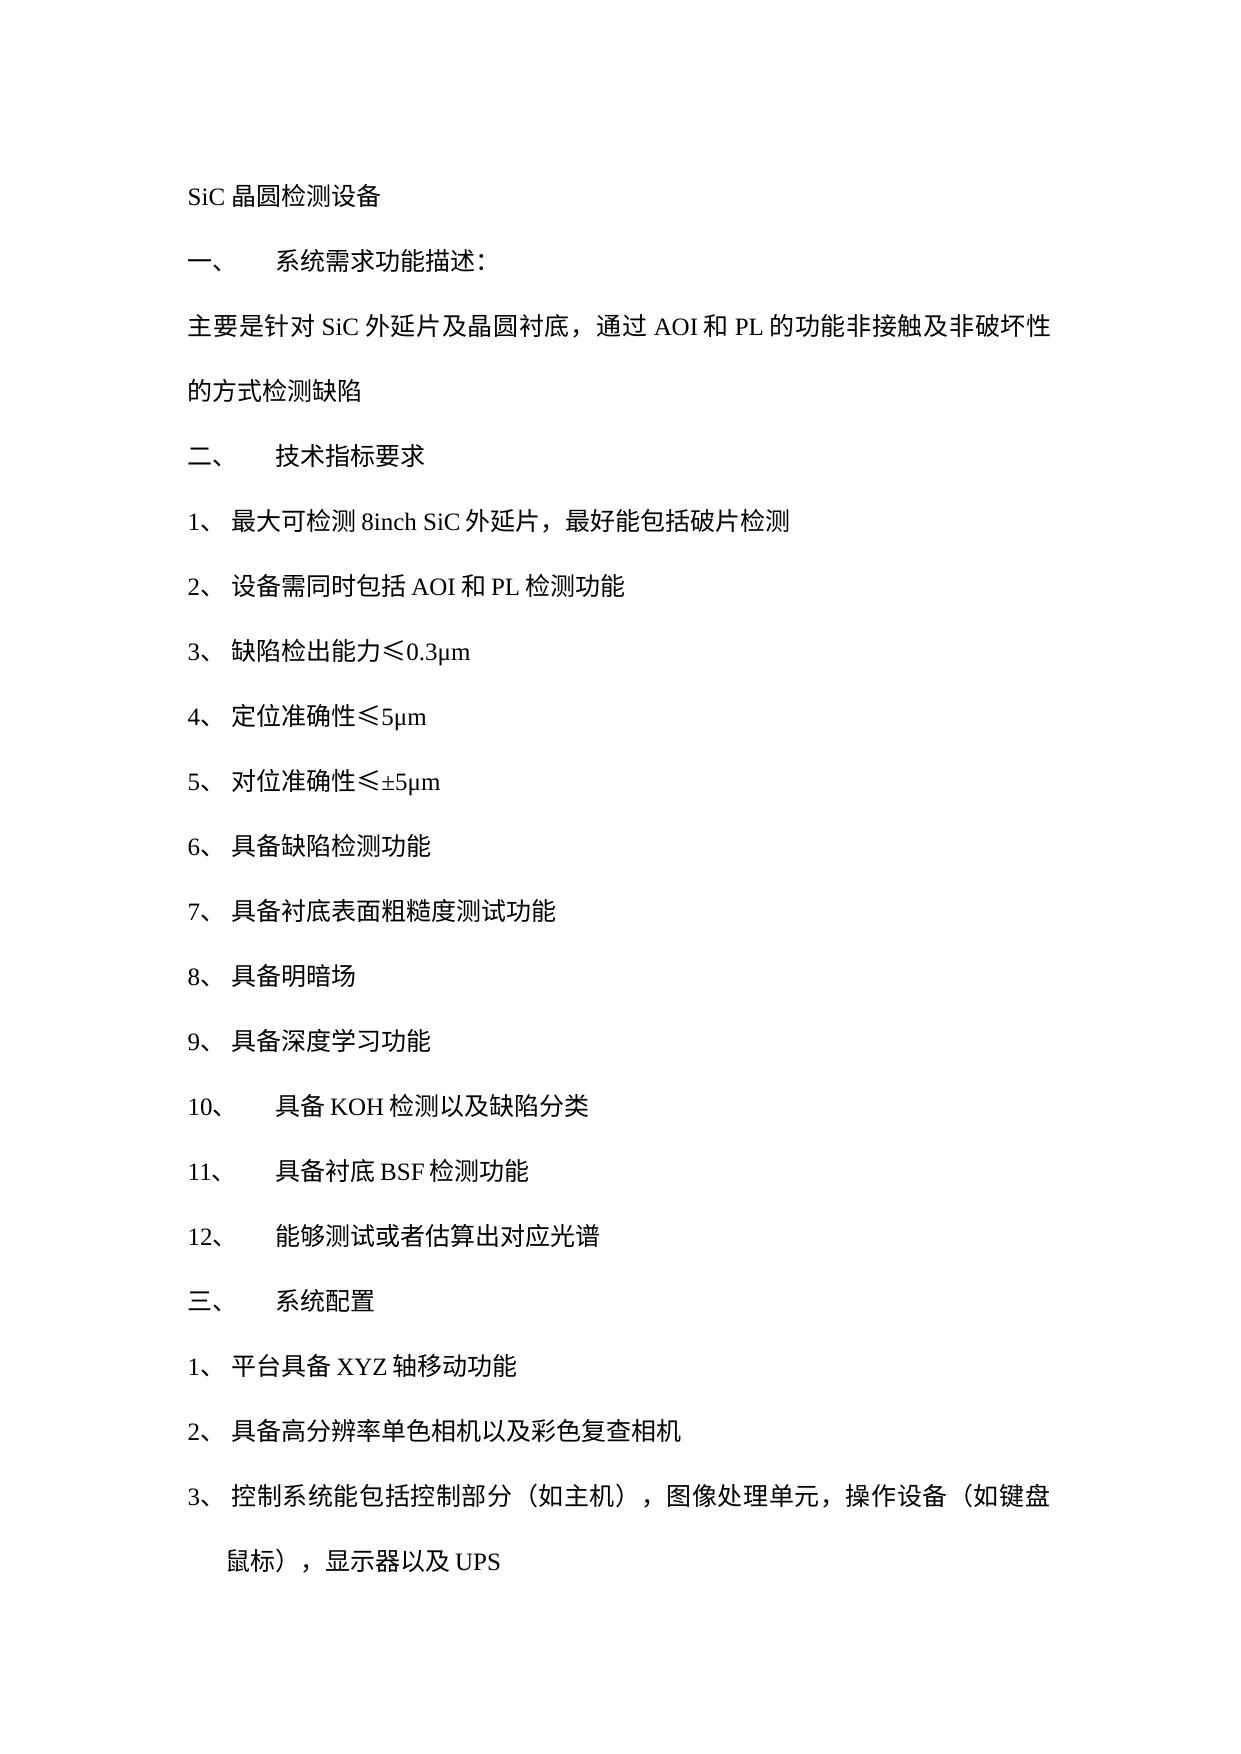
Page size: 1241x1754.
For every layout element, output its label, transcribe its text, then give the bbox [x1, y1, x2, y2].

list 设备需同时包括AOI和PL检测功能 [187, 552, 1053, 617]
list 具备衬底BSF检测功能 [187, 1137, 1053, 1202]
list 平台具备XYZ轴移动功能 [187, 1332, 1053, 1397]
list 最大可检测8inch SiC外延片，最好能包括破片检测 [187, 487, 1053, 552]
list 技术指标要求 [187, 422, 1053, 487]
list 具备KOH检测以及缺陷分类 [187, 1072, 1053, 1137]
list 具备高分辨率单色相机以及彩色复查相机 [187, 1397, 1053, 1462]
list 具备深度学习功能 [187, 1007, 1053, 1072]
text 主要是针对SiC外延片及晶圆衬底，通过AOI和PL的功能非接触及非破坏性的方式检测缺陷 [187, 292, 1053, 422]
list 系统配置 [187, 1267, 1053, 1332]
list 控制系统能包括控制部分（如主机），图像处理单元，操作设备（如键盘鼠标），显示器以及UPS [187, 1462, 1053, 1592]
list 缺陷检出能力≤0.3μm [187, 617, 1053, 682]
list 具备缺陷检测功能 [187, 812, 1053, 877]
list 系统需求功能描述： [187, 227, 1053, 292]
list 具备衬底表面粗糙度测试功能 [187, 877, 1053, 942]
list 对位准确性≤±5μm [187, 747, 1053, 812]
list 具备明暗场 [187, 942, 1053, 1007]
list 定位准确性≤5μm [187, 682, 1053, 747]
list 能够测试或者估算出对应光谱 [187, 1202, 1053, 1267]
text SiC 晶圆检测设备 [187, 162, 1053, 227]
